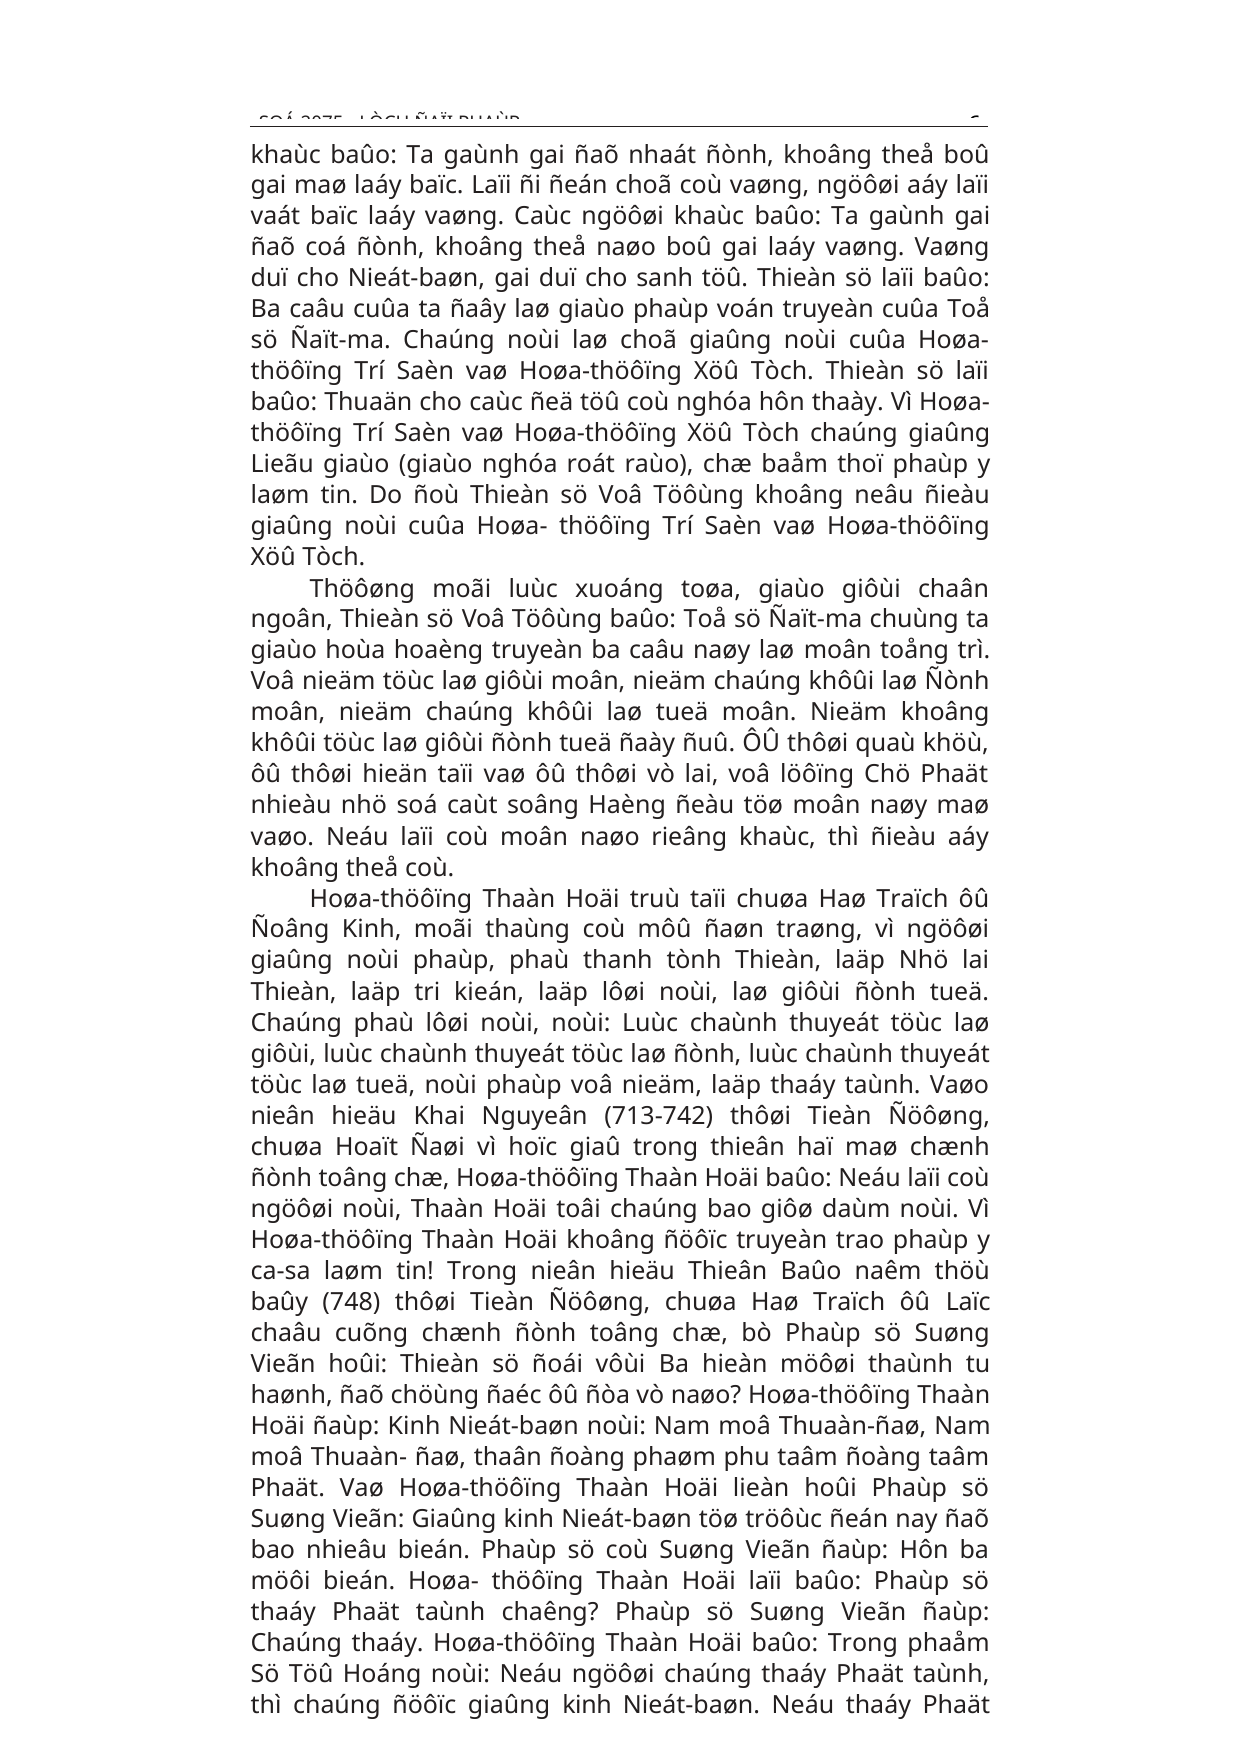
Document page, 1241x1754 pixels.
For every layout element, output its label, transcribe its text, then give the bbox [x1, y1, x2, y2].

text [250, 883, 990, 1721]
text Thöôøng moãi luùc xuoáng toøa, giaùo giôùi chaân ngoân, Thieàn sö Voâ Töôùng baûo: Toå sö Ñaït-ma chuùng ta giaùo hoùa hoaèng truyeàn ba caâu naøy laø moân toång trì. Voâ nieäm töùc laø giôùi moân, nieäm chaúng khôûi laø Ñònh moân, nieäm chaúng khôûi laø tueä moân. Nieäm khoâng khôûi töùc laø giôùi ñònh tueä ñaày ñuû. ÔÛ thôøi quaù khöù, ôû thôøi hieän taïi vaø ôû thôøi vò lai, voâ löôïng Chö Phaät nhieàu nhö soá caùt soâng Haèng ñeàu töø moân naøy maø vaøo. Neáu laïi coù moân naøo rieâng khaùc, thì ñieàu aáy khoâng theå coù. [250, 573, 990, 883]
text khaùc baûo: Ta gaùnh gai ñaõ nhaát ñònh, khoâng theå boû gai maø laáy baïc. Laïi ñi ñeán choã coù vaøng, ngöôøi aáy laïi vaát baïc laáy vaøng. Caùc ngöôøi khaùc baûo: Ta gaùnh gai ñaõ coá ñònh, khoâng theå naøo boû gai laáy vaøng. Vaøng duï cho Nieát-baøn, gai duï cho sanh töû. Thieàn sö laïi baûo: Ba caâu cuûa ta ñaây laø giaùo phaùp voán truyeàn cuûa Toå sö Ñaït-ma. Chaúng noùi laø choã giaûng noùi cuûa Hoøa-thöôïng Trí Saèn vaø Hoøa-thöôïng Xöû Tòch. Thieàn sö laïi baûo: Thuaän cho caùc ñeä töû coù nghóa hôn thaày. Vì Hoøa-thöôïng Trí Saèn vaø Hoøa-thöôïng Xöû Tòch chaúng giaûng Lieãu giaùo (giaùo nghóa roát raùo), chæ baåm thoï phaùp y laøm tin. Do ñoù Thieàn sö Voâ Töôùng khoâng neâu ñieàu giaûng noùi cuûa Hoøa- thöôïng Trí Saèn vaø Hoøa-thöôïng Xöû Tòch. [250, 138, 990, 573]
